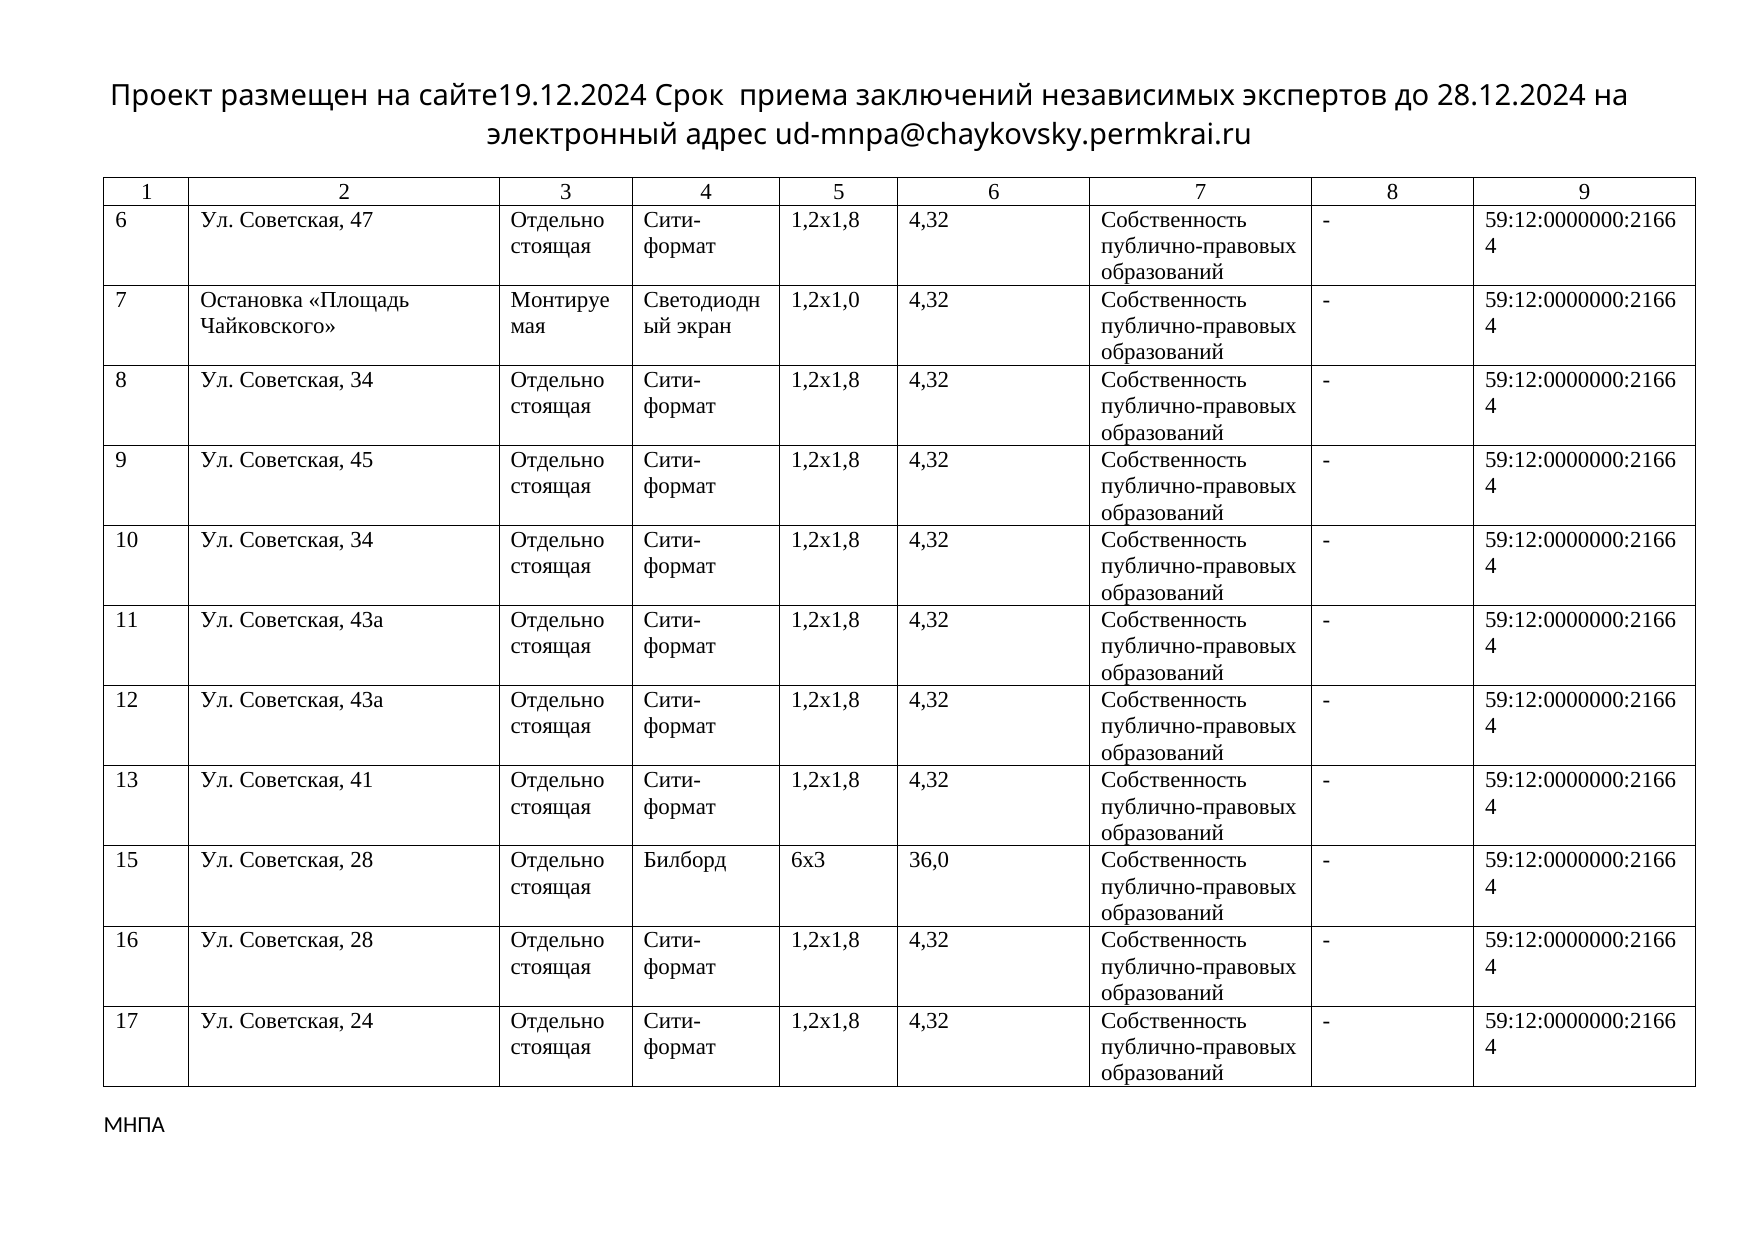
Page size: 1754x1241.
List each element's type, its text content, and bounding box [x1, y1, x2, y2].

table_cell 4,32 [898, 1007, 1089, 1086]
table_cell Ул. Советская, 28 [189, 846, 499, 926]
table_cell Сити-формат [633, 686, 779, 765]
table_cell Остановка «Площадь Чайковского» [189, 286, 499, 365]
table_cell 17 [104, 1007, 188, 1086]
table_cell 7 [104, 286, 188, 365]
table_cell Собственность публично-правовых образований [1090, 446, 1311, 525]
table_cell Собственность публично-правовых образований [1090, 606, 1311, 685]
table_cell 4,32 [898, 206, 1089, 285]
table_cell Отдельно стоящая [500, 927, 632, 1006]
table_cell 5 [780, 178, 897, 204]
table_cell Сити-формат [633, 366, 779, 445]
table_cell 3 [500, 178, 632, 204]
table_cell 59:12:0000000:21664 [1474, 206, 1695, 285]
table_cell Ул. Советская, 34 [189, 366, 499, 445]
table_cell 59:12:0000000:21664 [1474, 766, 1695, 845]
table_cell 10 [104, 526, 188, 605]
table_cell Ул. Советская, 43а [189, 606, 499, 685]
table_cell Отдельно стоящая [500, 446, 632, 525]
table_cell 4,32 [898, 927, 1089, 1006]
table_cell Отдельно стоящая [500, 606, 632, 685]
table_cell 59:12:0000000:21664 [1474, 927, 1695, 1006]
table_cell 59:12:0000000:21664 [1474, 446, 1695, 525]
table_cell 9 [1474, 178, 1695, 204]
table_cell 1,2х1,8 [780, 766, 897, 845]
table_cell Билборд [633, 846, 779, 926]
table_cell - [1312, 846, 1473, 926]
table_cell 4,32 [898, 526, 1089, 605]
table_cell 1,2х1,8 [780, 1007, 897, 1086]
table_cell Отдельно стоящая [500, 766, 632, 845]
table_cell 8 [104, 366, 188, 445]
table_cell 4,32 [898, 686, 1089, 765]
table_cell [1090, 1007, 1311, 1086]
table_cell 4,32 [898, 366, 1089, 445]
table_cell 1,2х1,8 [780, 366, 897, 445]
table_cell Сити-формат [633, 927, 779, 1006]
table_cell 6х3 [780, 846, 897, 926]
table_cell 59:12:0000000:21664 [1474, 846, 1695, 926]
table_cell Собственность публично-правовых образований [1090, 846, 1311, 926]
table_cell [1090, 206, 1311, 285]
table_cell 15 [104, 846, 188, 926]
table_cell Ул. Советская, 24 [189, 1007, 499, 1086]
table_cell 16 [104, 927, 188, 1006]
table_cell Отдельно стоящая [500, 1007, 632, 1086]
table_cell 1,2х1,8 [780, 206, 897, 285]
table_cell - [1312, 1007, 1473, 1086]
table_cell - [1312, 206, 1473, 285]
table_cell 1,2х1,8 [780, 927, 897, 1006]
table_cell 7 [1090, 178, 1311, 204]
table_cell 1,2х1,8 [780, 606, 897, 685]
table_cell 1,2х1,8 [780, 526, 897, 605]
table_cell - [1312, 927, 1473, 1006]
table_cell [1090, 927, 1311, 1006]
table_cell Сити-формат [633, 606, 779, 685]
table_cell 9 [104, 446, 188, 525]
table_cell 59:12:0000000:21664 [1474, 686, 1695, 765]
table_cell - [1312, 686, 1473, 765]
table_cell Ул. Советская, 43а [189, 686, 499, 765]
table_cell Сити-формат [633, 766, 779, 845]
table_cell - [1312, 366, 1473, 445]
table_cell 1,2х1,8 [780, 446, 897, 525]
table_cell 6 [104, 206, 188, 285]
table_cell 59:12:0000000:21664 [1474, 1007, 1695, 1086]
table_cell 13 [104, 766, 188, 845]
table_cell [1090, 286, 1311, 365]
table_cell 4 [633, 178, 779, 204]
table_cell 4,32 [898, 606, 1089, 685]
table_cell Сити-формат [633, 1007, 779, 1086]
table_cell Отдельно стоящая [500, 686, 632, 765]
table_cell Ул. Советская, 45 [189, 446, 499, 525]
table_cell 8 [1312, 178, 1473, 204]
table_cell - [1312, 446, 1473, 525]
table_cell - [1312, 606, 1473, 685]
table_cell 1,2х1,8 [780, 686, 897, 765]
table_cell Собственность публично-правовых образований [1090, 366, 1311, 445]
table_cell 11 [104, 606, 188, 685]
table_cell - [1312, 766, 1473, 845]
table_cell Собственность публично-правовых образований [1090, 526, 1311, 605]
table_cell 1,2х1,0 [780, 286, 897, 365]
table_cell Ул. Советская, 47 [189, 206, 499, 285]
table_cell 1 [104, 178, 188, 204]
table_cell Отдельно стоящая [500, 206, 632, 285]
table_cell 12 [104, 686, 188, 765]
table_cell Светодиодный экран [633, 286, 779, 365]
table_cell Отдельно стоящая [500, 846, 632, 926]
table_cell Сити-формат [633, 526, 779, 605]
table_cell Сити-формат [633, 446, 779, 525]
table_cell 4,32 [898, 446, 1089, 525]
table_cell Отдельно стоящая [500, 366, 632, 445]
table_cell Отдельно стоящая [500, 526, 632, 605]
table_cell 6 [898, 178, 1089, 204]
table_cell Сити-формат [633, 206, 779, 285]
table_cell 36,0 [898, 846, 1089, 926]
table_cell Собственность публично-правовых образований [1090, 766, 1311, 845]
table_cell 4,32 [898, 286, 1089, 365]
table_cell Ул. Советская, 41 [189, 766, 499, 845]
table_cell 59:12:0000000:21664 [1474, 606, 1695, 685]
table_cell Собственность публично-правовых образований [1090, 686, 1311, 765]
table_cell Ул. Советская, 34 [189, 526, 499, 605]
table_cell Монтируемая [500, 286, 632, 365]
table_cell Ул. Советская, 28 [189, 927, 499, 1006]
table_cell 59:12:0000000:21664 [1474, 526, 1695, 605]
table_cell 59:12:0000000:21664 [1474, 366, 1695, 445]
table_cell 59:12:0000000:21664 [1474, 286, 1695, 365]
table_cell - [1312, 526, 1473, 605]
table_cell 4,32 [898, 766, 1089, 845]
table_cell 2 [189, 178, 499, 204]
table_cell - [1312, 286, 1473, 365]
